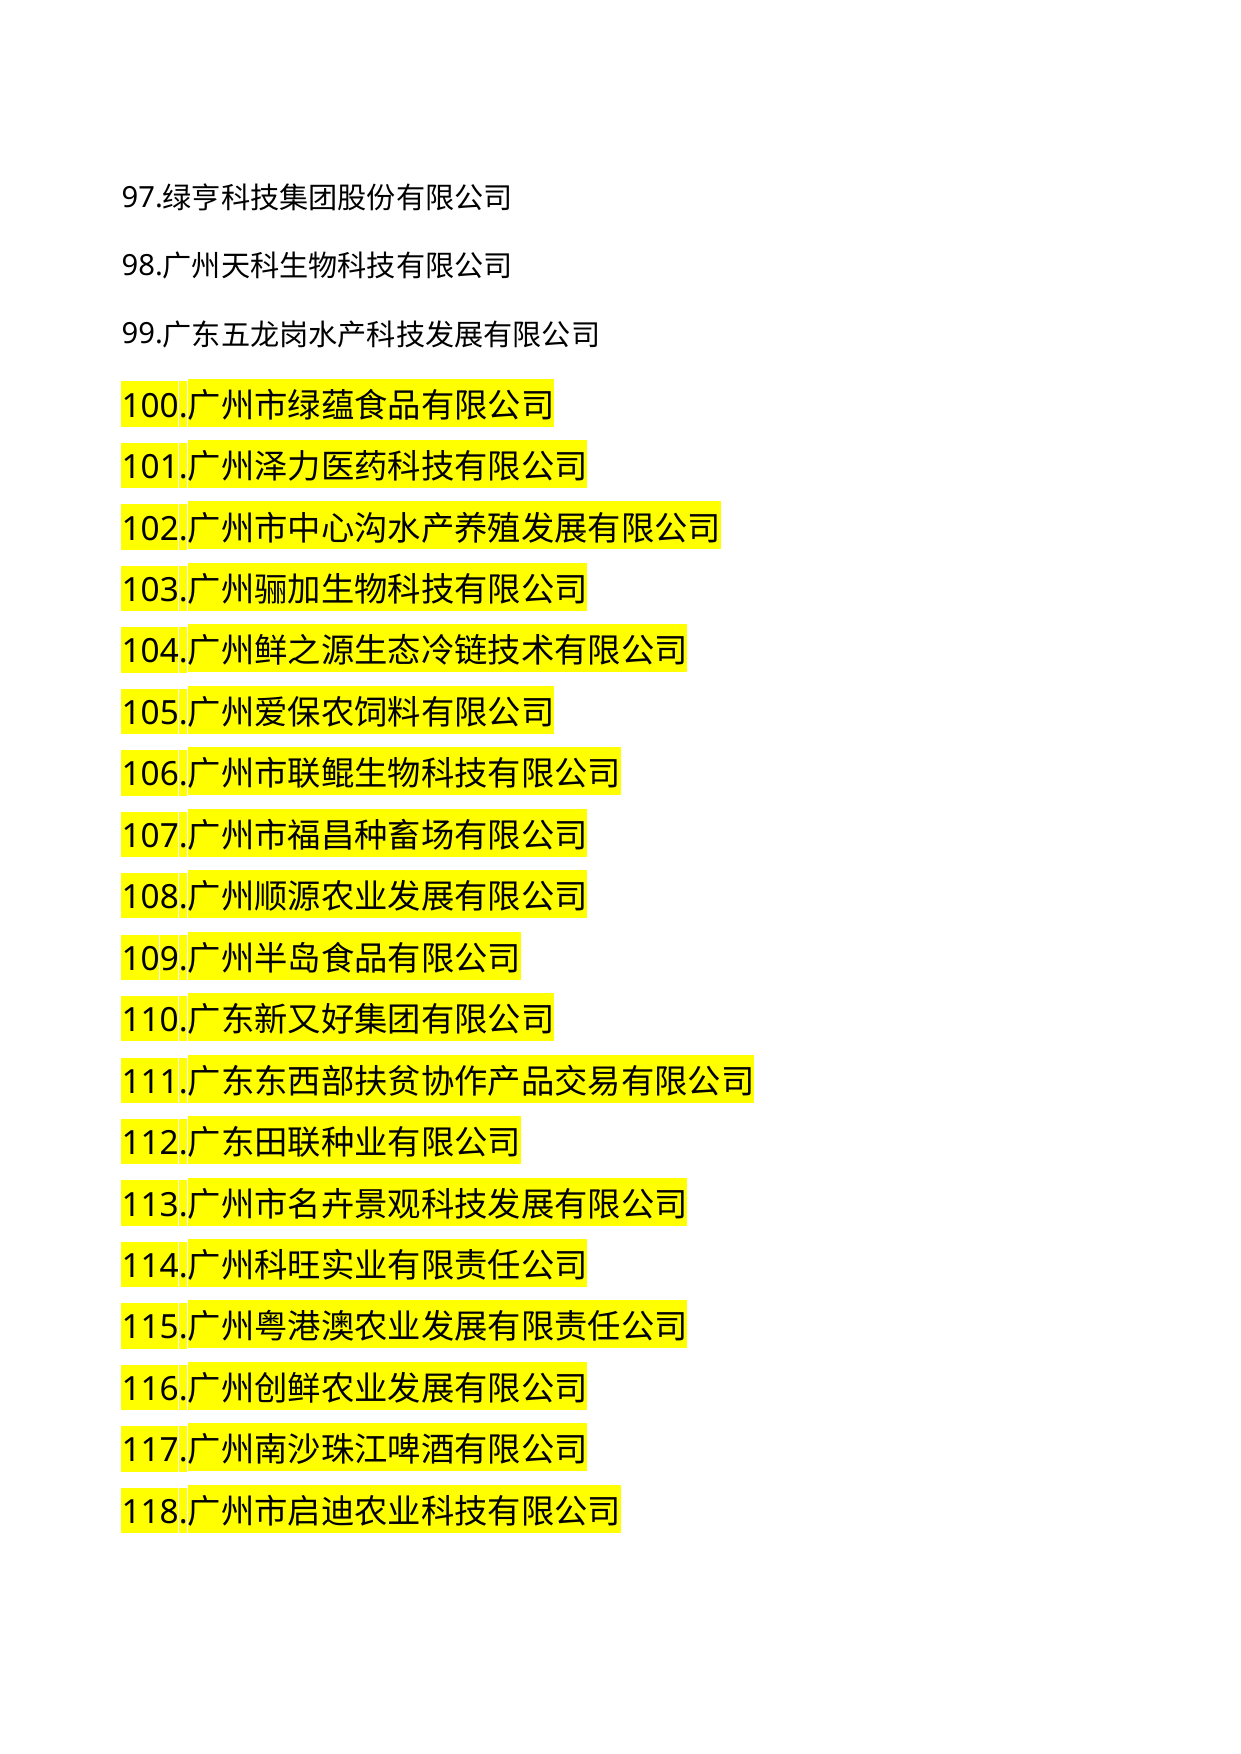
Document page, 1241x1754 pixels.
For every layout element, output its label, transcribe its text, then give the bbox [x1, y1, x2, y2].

table_cell 99.广东五龙岗水产科技发展有限公司 [120, 298, 1120, 366]
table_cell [120, 366, 1120, 1537]
table_cell 98.广州天科生物科技有限公司 [120, 230, 1120, 298]
table_cell 97.绿亨科技集团股份有限公司 [120, 162, 1120, 230]
